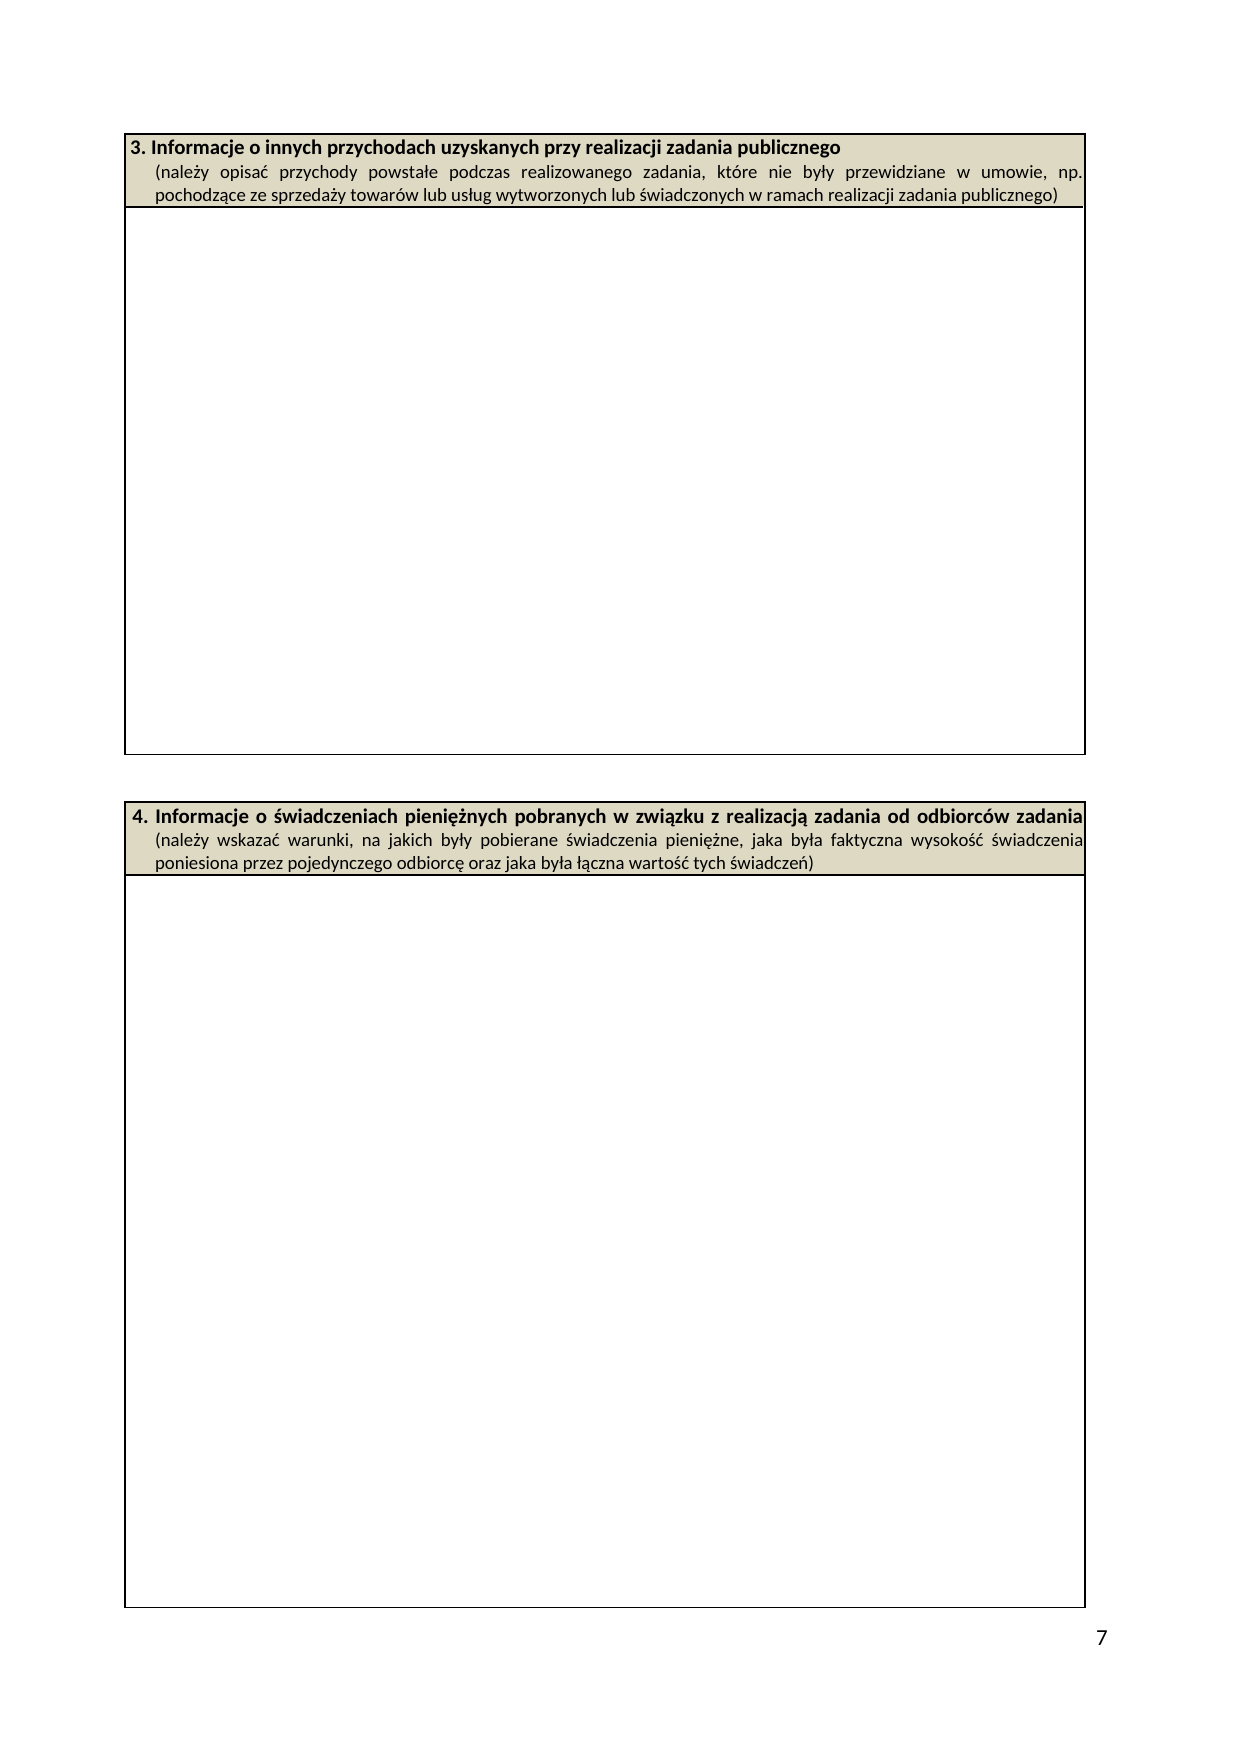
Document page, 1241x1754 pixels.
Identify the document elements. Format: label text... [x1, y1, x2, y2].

table_cell [126, 206, 1084, 754]
table_header 4. Informacje o świadczeniach pieniężnych pobranych w związku z realizacją zadania od odbiorców zadania (należy wskazać warunki, na jakich były pobierane świadczenia pieniężne, jaka była faktyczna wysokość świadczenia poniesiona przez pojedynczego odbiorcę oraz jaka była łączna wartość tych świadczeń) [126, 803, 1084, 874]
table_header 3. Informacje o innych przychodach uzyskanych przy realizacji zadania publicznego (należy opisać przychody powstałe podczas realizowanego zadania, które nie były przewidziane w umowie, np. pochodzące ze sprzedaży towarów lub usług wytworzonych lub świadczonych w ramach realizacji zadania publicznego) [126, 135, 1084, 206]
table_cell [126, 876, 1084, 1607]
